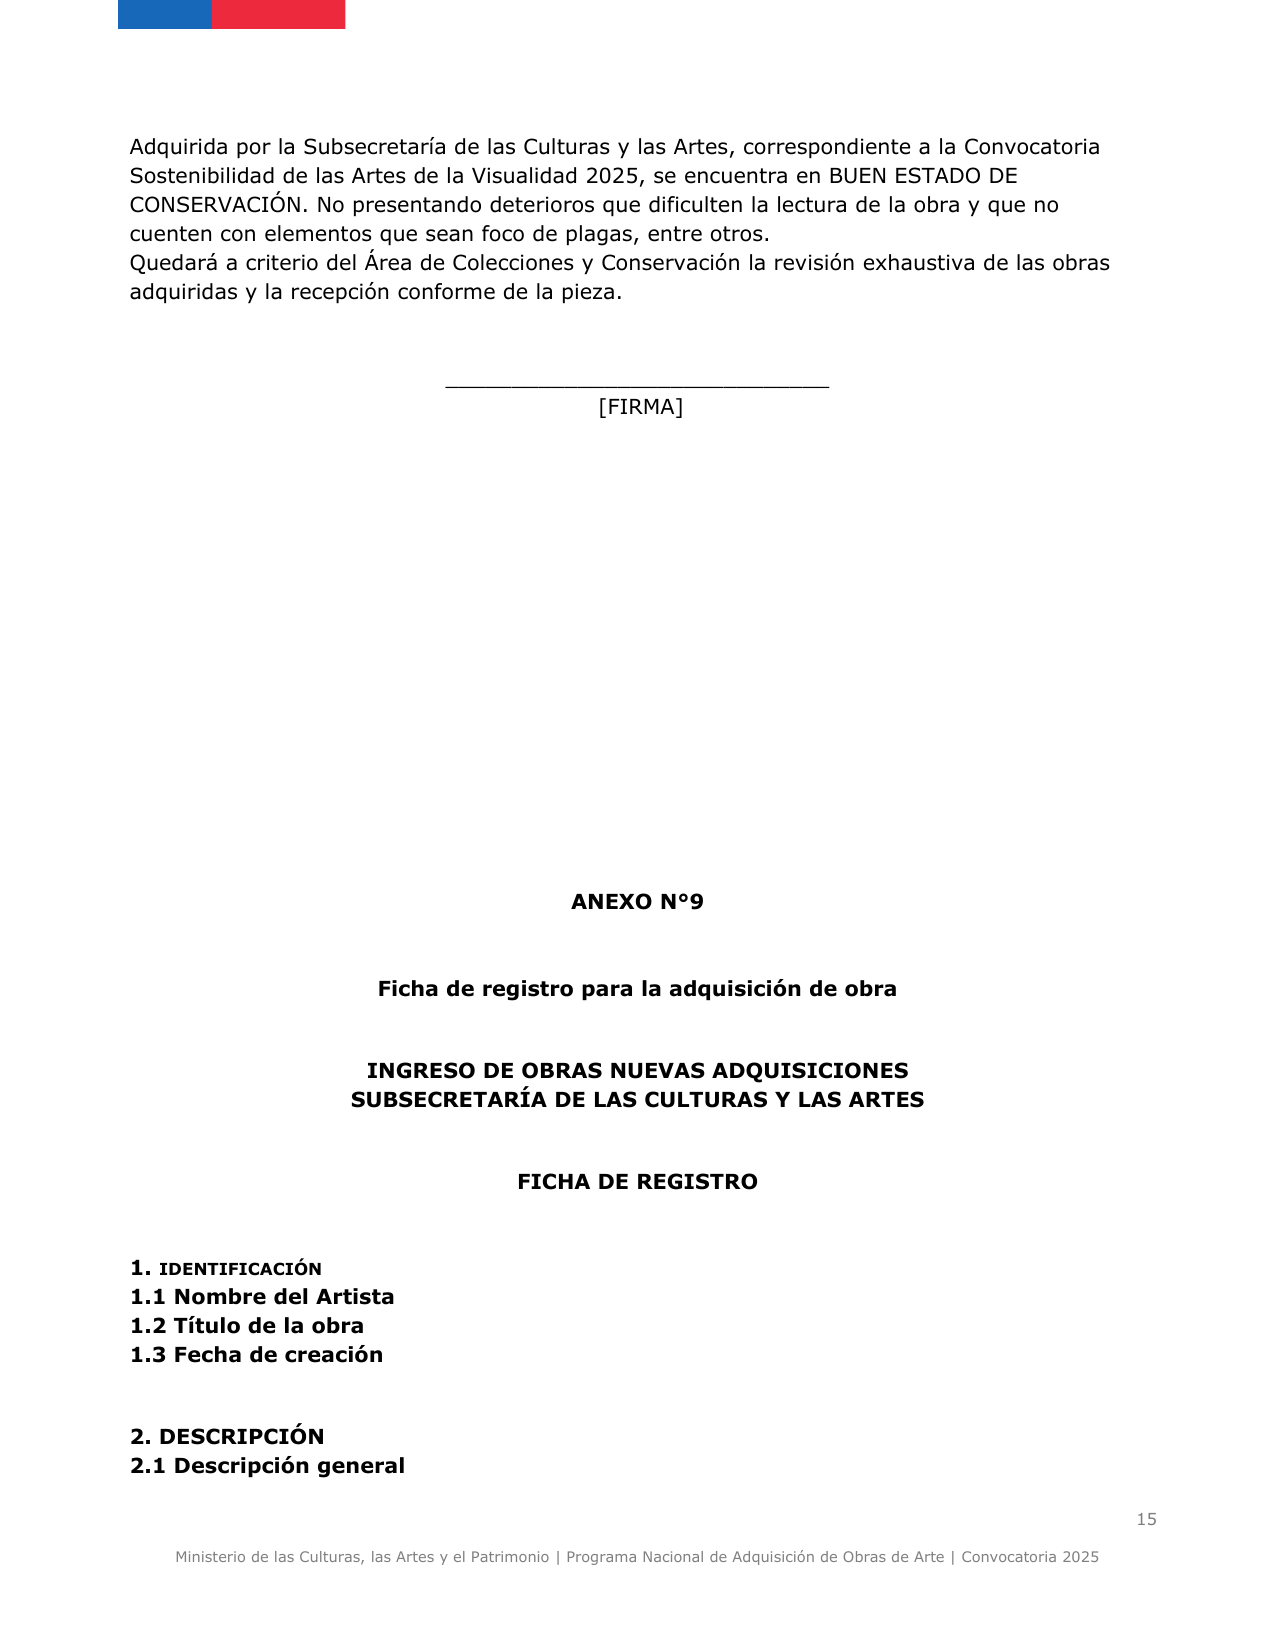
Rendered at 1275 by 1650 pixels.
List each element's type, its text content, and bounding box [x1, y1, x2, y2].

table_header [118, 134, 1157, 444]
text ANEXO N°9 [118, 888, 1157, 914]
picture [118, 0, 346, 29]
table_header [118, 1005, 1157, 1482]
text Ficha de registro para la adquisición de obra [118, 976, 1157, 1001]
